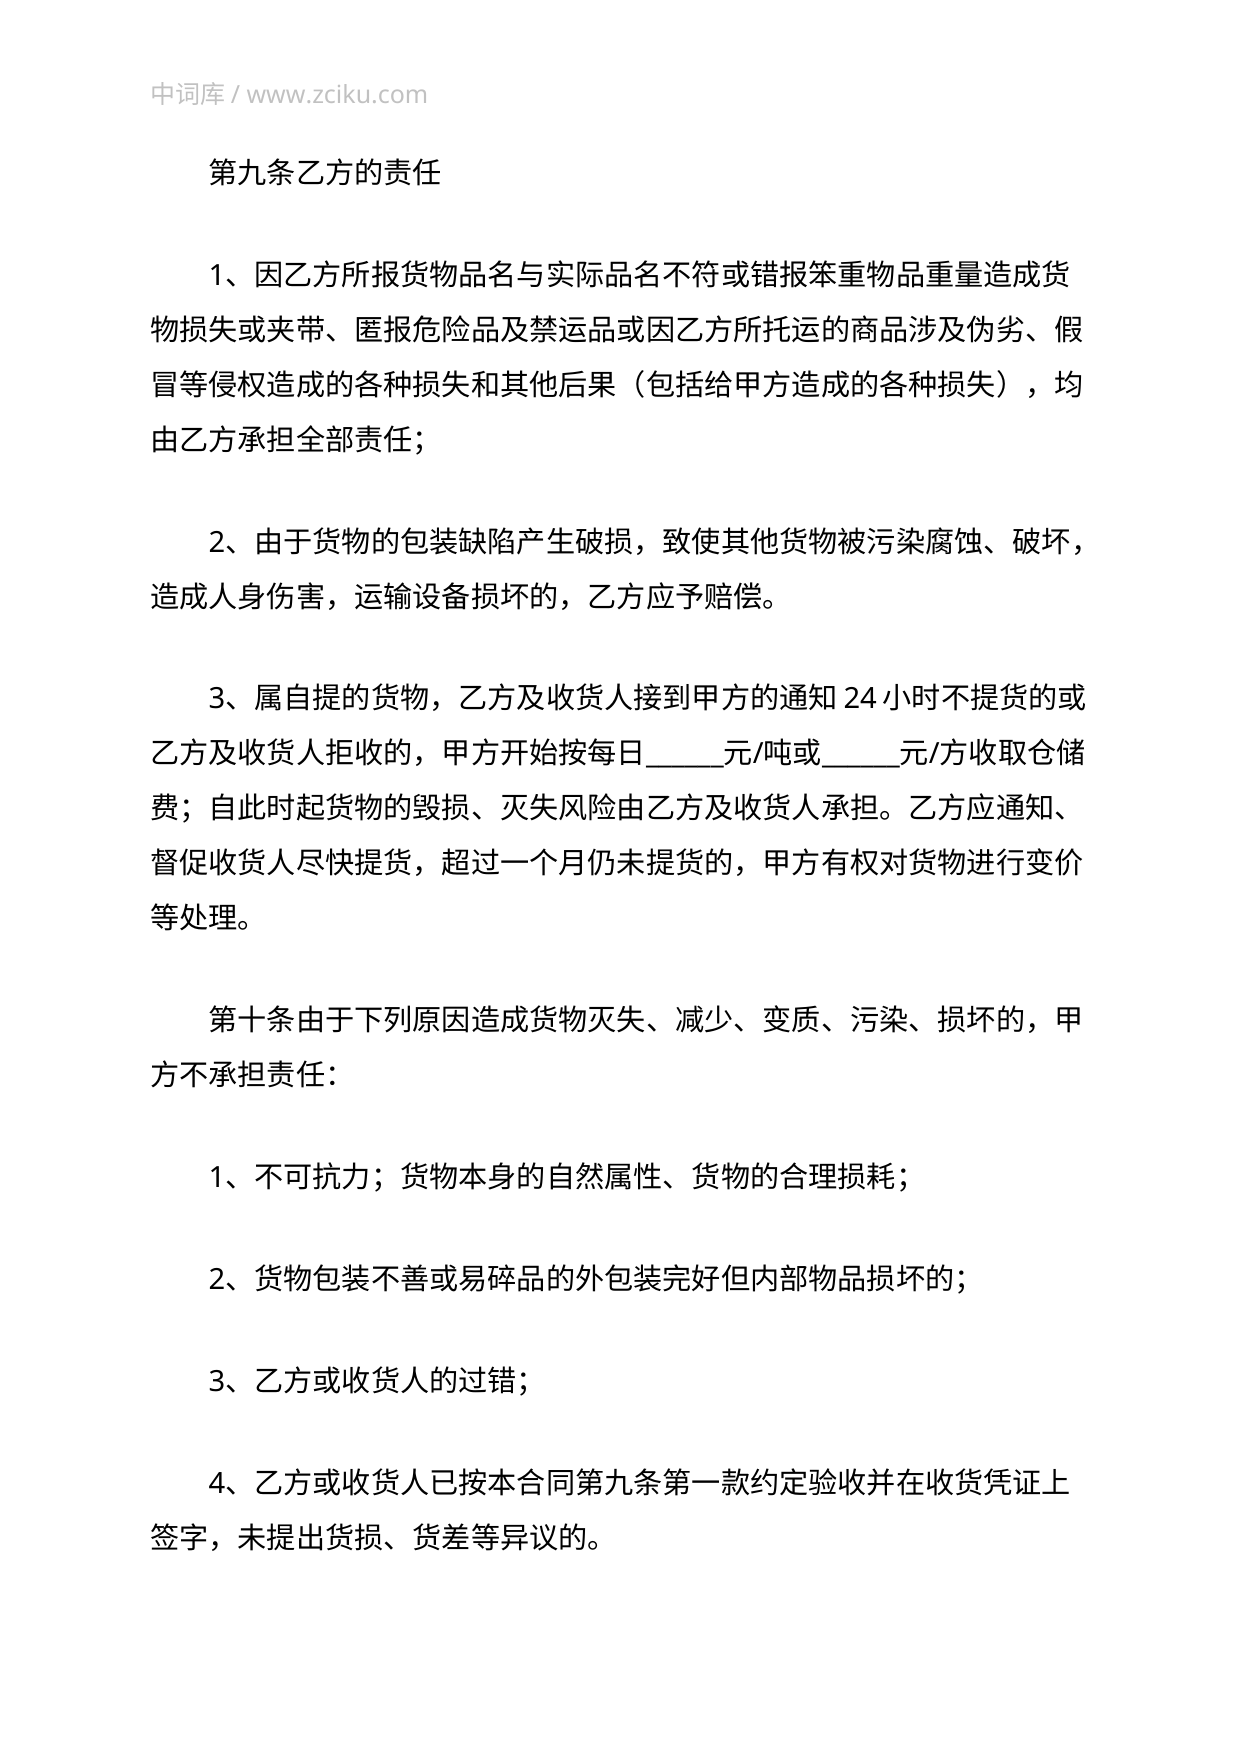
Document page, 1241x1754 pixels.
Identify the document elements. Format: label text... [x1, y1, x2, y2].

text 第九条乙方的责任 [150, 150, 1090, 192]
text 3、属自提的货物，乙方及收货人接到甲方的通知24小时不提货的或乙方及收货人拒收的，甲方开始按每日______元/吨或______元/方收取仓储费；自此时起货物的毁损、灭失风险由乙方及收货人承担。乙方应通知、督促收货人尽快提货，超过一个月仍未提货的，甲方有权对货物进行变价等处理。 [150, 675, 1090, 937]
text 4、乙方或收货人已按本合同第九条第一款约定验收并在收货凭证上签字，未提出货损、货差等异议的。 [150, 1459, 1090, 1557]
text 2、由于货物的包装缺陷产生破损，致使其他货物被污染腐蚀、破坏，造成人身伤害，运输设备损坏的，乙方应予赔偿。 [150, 518, 1090, 616]
text 2、货物包装不善或易碎品的外包装完好但内部物品损坏的； [150, 1255, 1090, 1298]
text 第十条由于下列原因造成货物灭失、减少、变质、污染、损坏的，甲方不承担责任： [150, 997, 1090, 1094]
text 1、不可抗力；货物本身的自然属性、货物的合理损耗； [150, 1153, 1090, 1196]
text 1、因乙方所报货物品名与实际品名不符或错报笨重物品重量造成货物损失或夹带、匿报危险品及禁运品或因乙方所托运的商品涉及伪劣、假冒等侵权造成的各种损失和其他后果（包括给甲方造成的各种损失），均由乙方承担全部责任； [150, 252, 1090, 459]
text 3、乙方或收货人的过错； [150, 1357, 1090, 1400]
